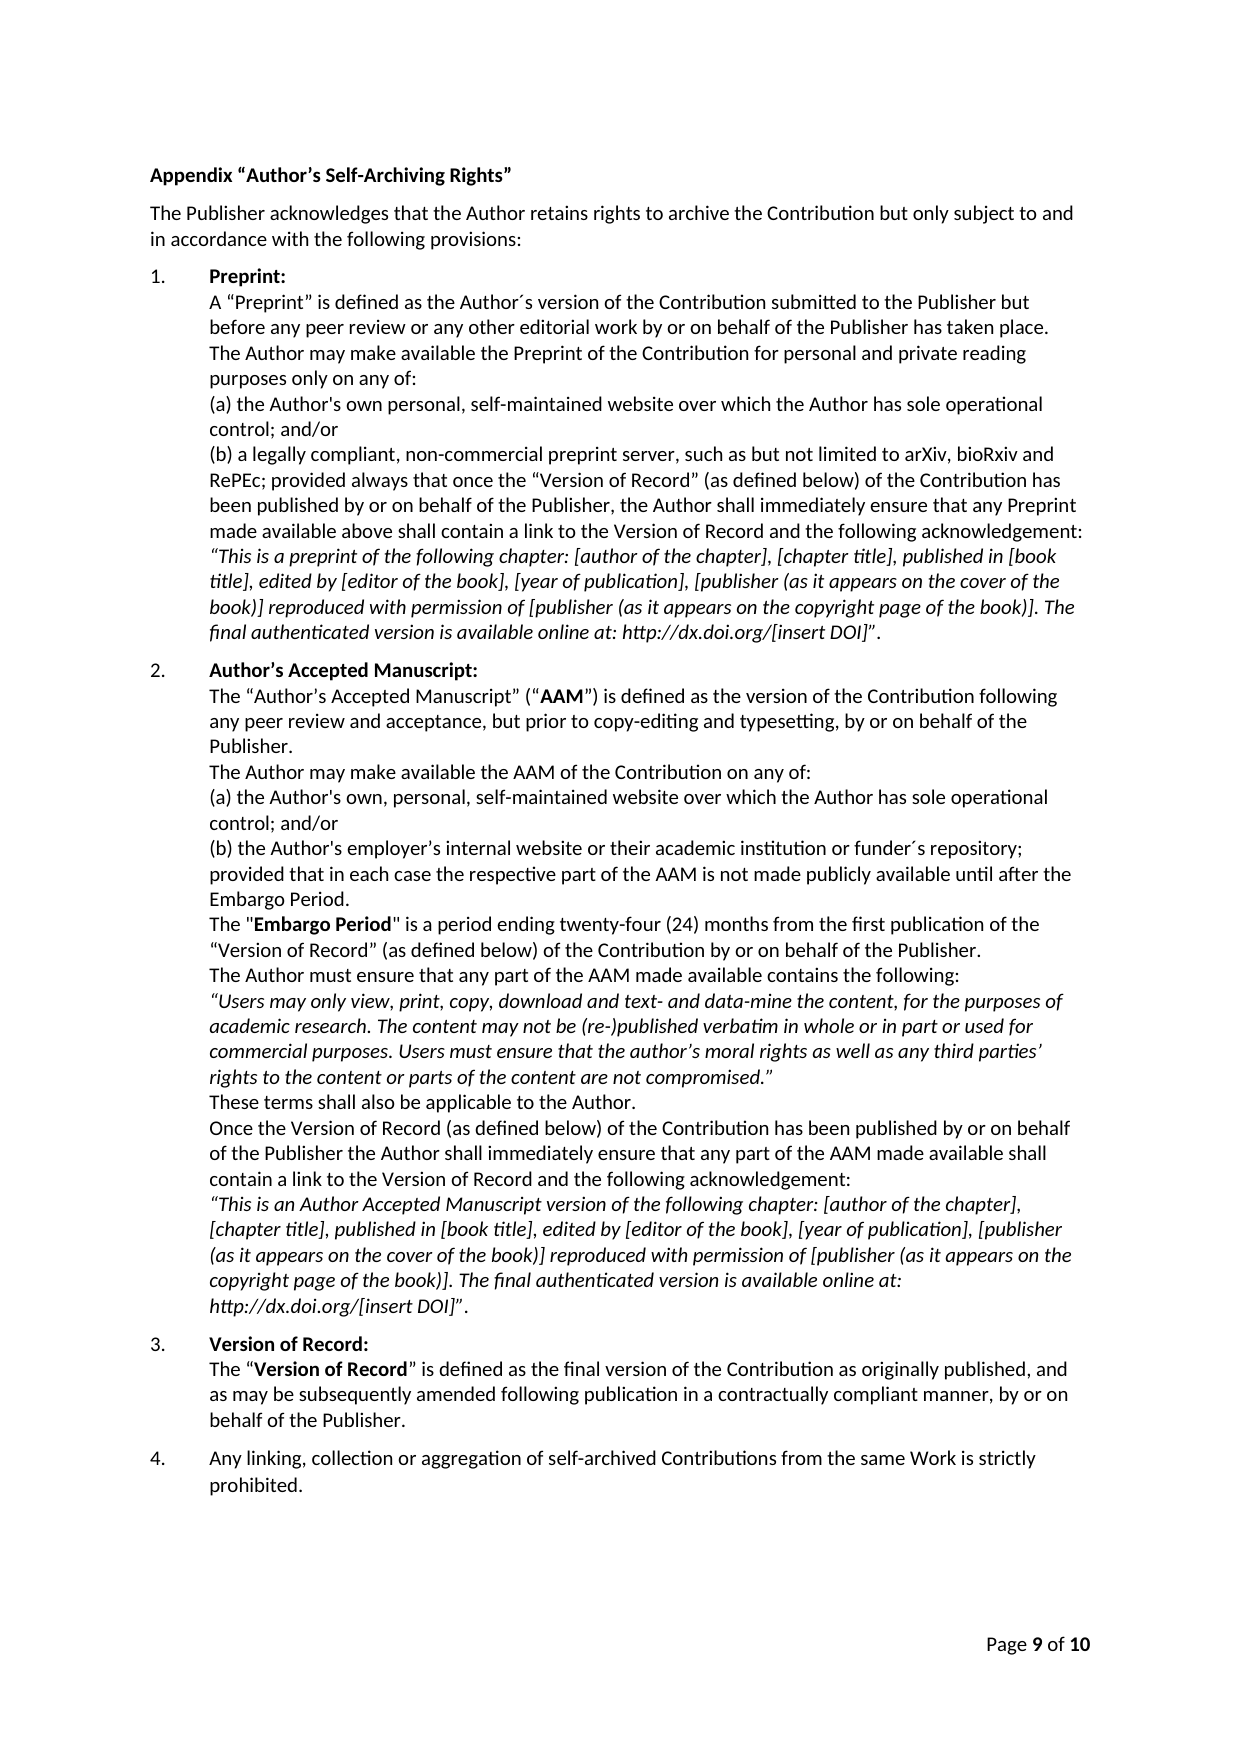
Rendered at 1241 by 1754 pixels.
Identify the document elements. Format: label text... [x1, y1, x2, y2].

text Appendix “Author’s Self-Archiving Rights” [150, 162, 1090, 188]
list Any linking, collection or aggregation of self-archived Contributions from the same Work is strictly prohibited. [150, 1445, 1090, 1498]
list Author’s Accepted Manuscript: The “Author’s Accepted Manuscript” (“AAM”) is defined as the version of the Contribution following any peer review and acceptance, but prior to copy-editing and typesetting, by or on behalf of the Publisher. The Author may make available the AAM of the Contribution on any of: (a) the Author's own, personal, self-maintained website over which the Author has sole operational control; and/or (b) the Author's employer’s internal website or their academic institution or funder´s repository; provided that in each case the respective part of the AAM is not made publicly available until after the Embargo Period. The "Embargo Period" is a period ending twenty-four (24) months from the first publication of the “Version of Record” (as defined below) of the Contribution by or on behalf of the Publisher. The Author must ensure that any part of the AAM made available contains the following: “Users may only view, print, copy, download and text- and data-mine the content, for the purposes of academic research. The content may not be (re-)published verbatim in whole or in part or used for commercial purposes. Users must ensure that the author’s moral rights as well as any third parties’ rights to the content or parts of the content are not compromised.” These terms shall also be applicable to the Author. Once the Version of Record (as defined below) of the Contribution has been published by or on behalf of the Publisher the Author shall immediately ensure that any part of the AAM made available shall contain a link to the Version of Record and the following acknowledgement: “This is an Author Accepted Manuscript version of the following chapter: [author of the chapter], [chapter title], published in [book title], edited by [editor of the book], [year of publication], [publisher (as it appears on the cover of the book)] reproduced with permission of [publisher (as it appears on the copyright page of the book)]. The final authenticated version is available online at: http://dx.doi.org/[insert DOI]”. [150, 657, 1090, 1318]
list Preprint: A “Preprint” is defined as the Author´s version of the Contribution submitted to the Publisher but before any peer review or any other editorial work by or on behalf of the Publisher has taken place. The Author may make available the Preprint of the Contribution for personal and private reading purposes only on any of: (a) the Author's own personal, self-maintained website over which the Author has sole operational control; and/or (b) a legally compliant, non-commercial preprint server, such as but not limited to arXiv, bioRxiv and RePEc; provided always that once the “Version of Record” (as defined below) of the Contribution has been published by or on behalf of the Publisher, the Author shall immediately ensure that any Preprint made available above shall contain a link to the Version of Record and the following acknowledgement: “This is a preprint of the following chapter: [author of the chapter], [chapter title], published in [book title], edited by [editor of the book], [year of publication], [publisher (as it appears on the cover of the book)] reproduced with permission of [publisher (as it appears on the copyright page of the book)]. The final authenticated version is available online at: http://dx.doi.org/[insert DOI]”. [150, 264, 1090, 645]
list Version of Record: The “Version of Record” is defined as the final version of the Contribution as originally published, and as may be subsequently amended following publication in a contractually compliant manner, by or on behalf of the Publisher. [150, 1331, 1090, 1432]
text The Publisher acknowledges that the Author retains rights to archive the Contribution but only subject to and in accordance with the following provisions: [150, 200, 1090, 251]
